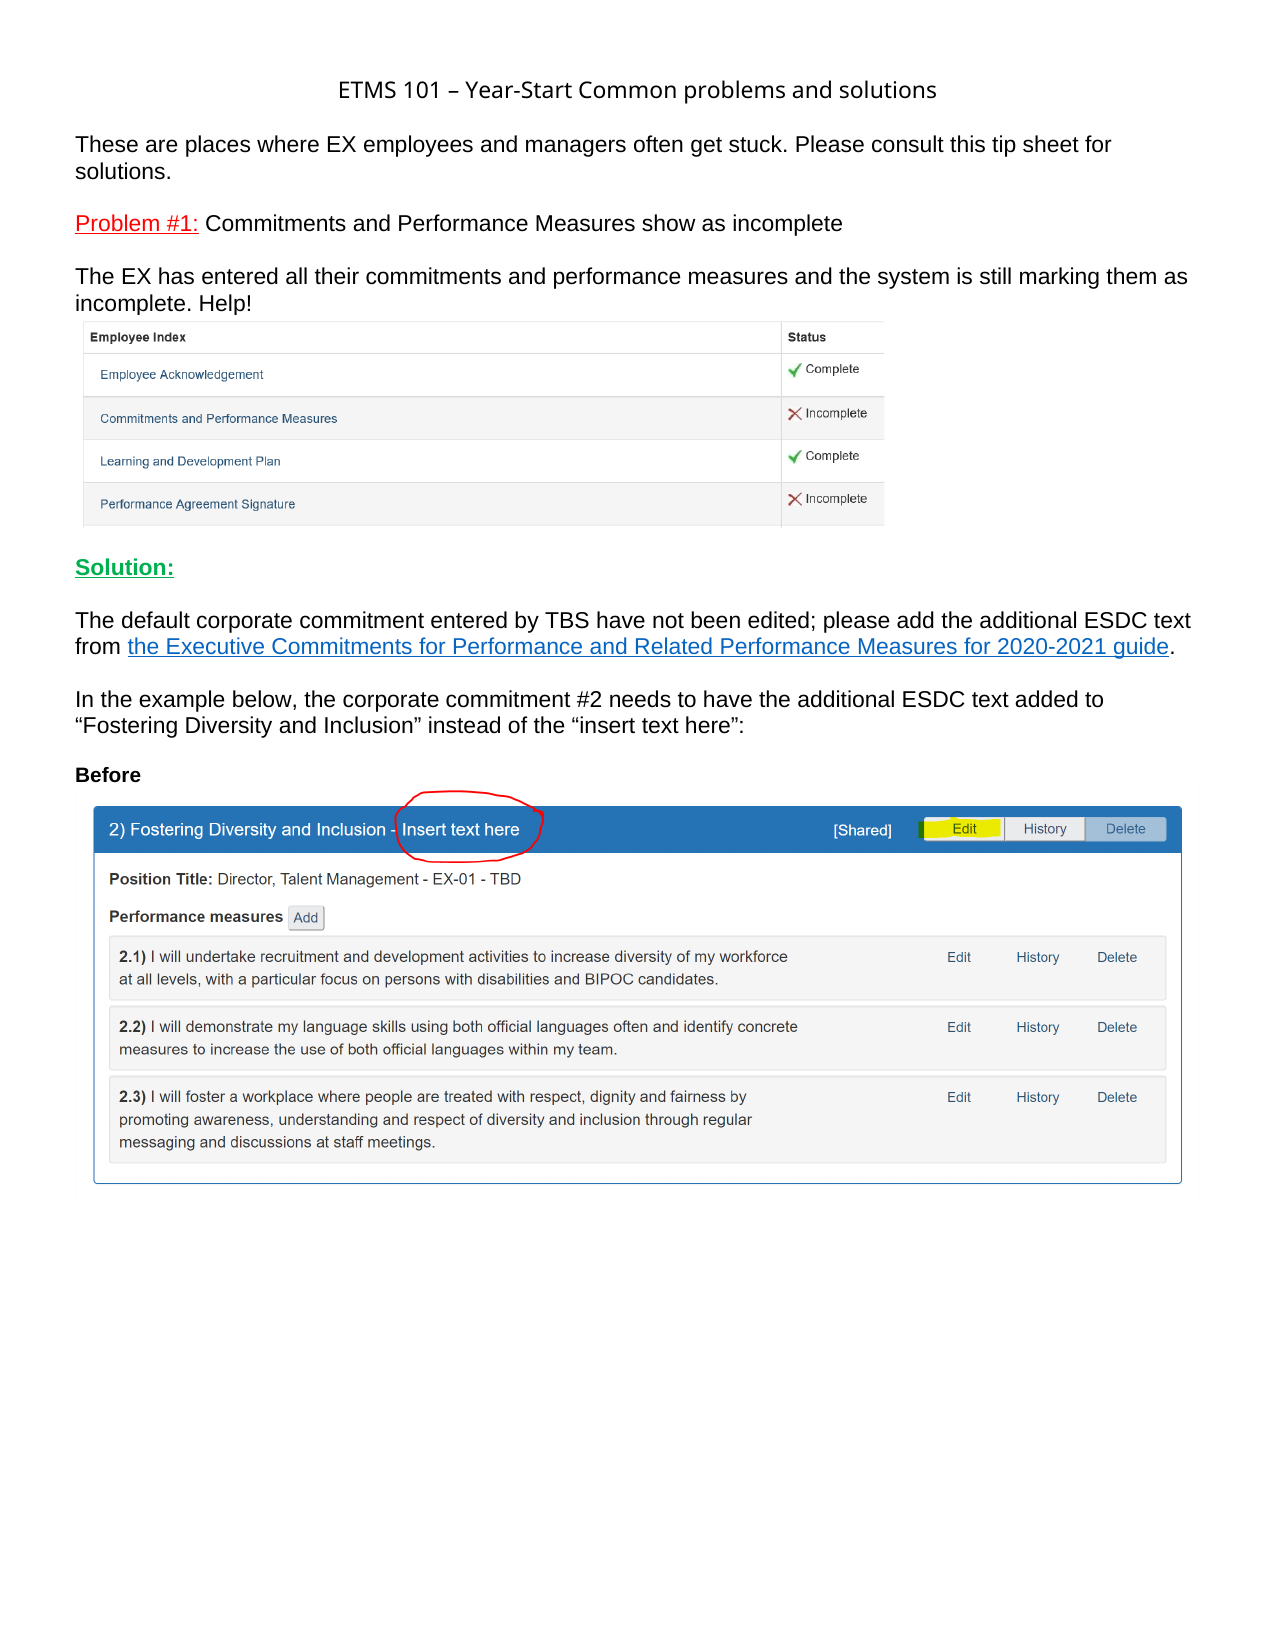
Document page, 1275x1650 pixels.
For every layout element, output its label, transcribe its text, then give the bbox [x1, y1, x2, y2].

text The default corporate commitment entered by TBS have not been edited; please add the additional ESDC text from the Executive Commitments for Performance and Related Performance Measures for 2020-2021 guide. [75, 607, 1200, 659]
text Problem #1: Commitments and Performance Measures show as incomplete [75, 210, 1200, 237]
text Solution: [75, 554, 1200, 581]
text These are places where EX employees and managers often get stuck. Please consult this tip sheet for solutions. [75, 131, 1200, 184]
picture [75, 315, 885, 528]
text In the example below, the corporate commitment #2 needs to have the additional ESDC text added to “Fostering Diversity and Inclusion” instead of the “insert text here”: [75, 686, 1200, 739]
text Before [75, 763, 1200, 786]
picture [75, 786, 1200, 1201]
text The EX has entered all their commitments and performance measures and the system is still marking them as incomplete. Help! [75, 263, 1200, 316]
